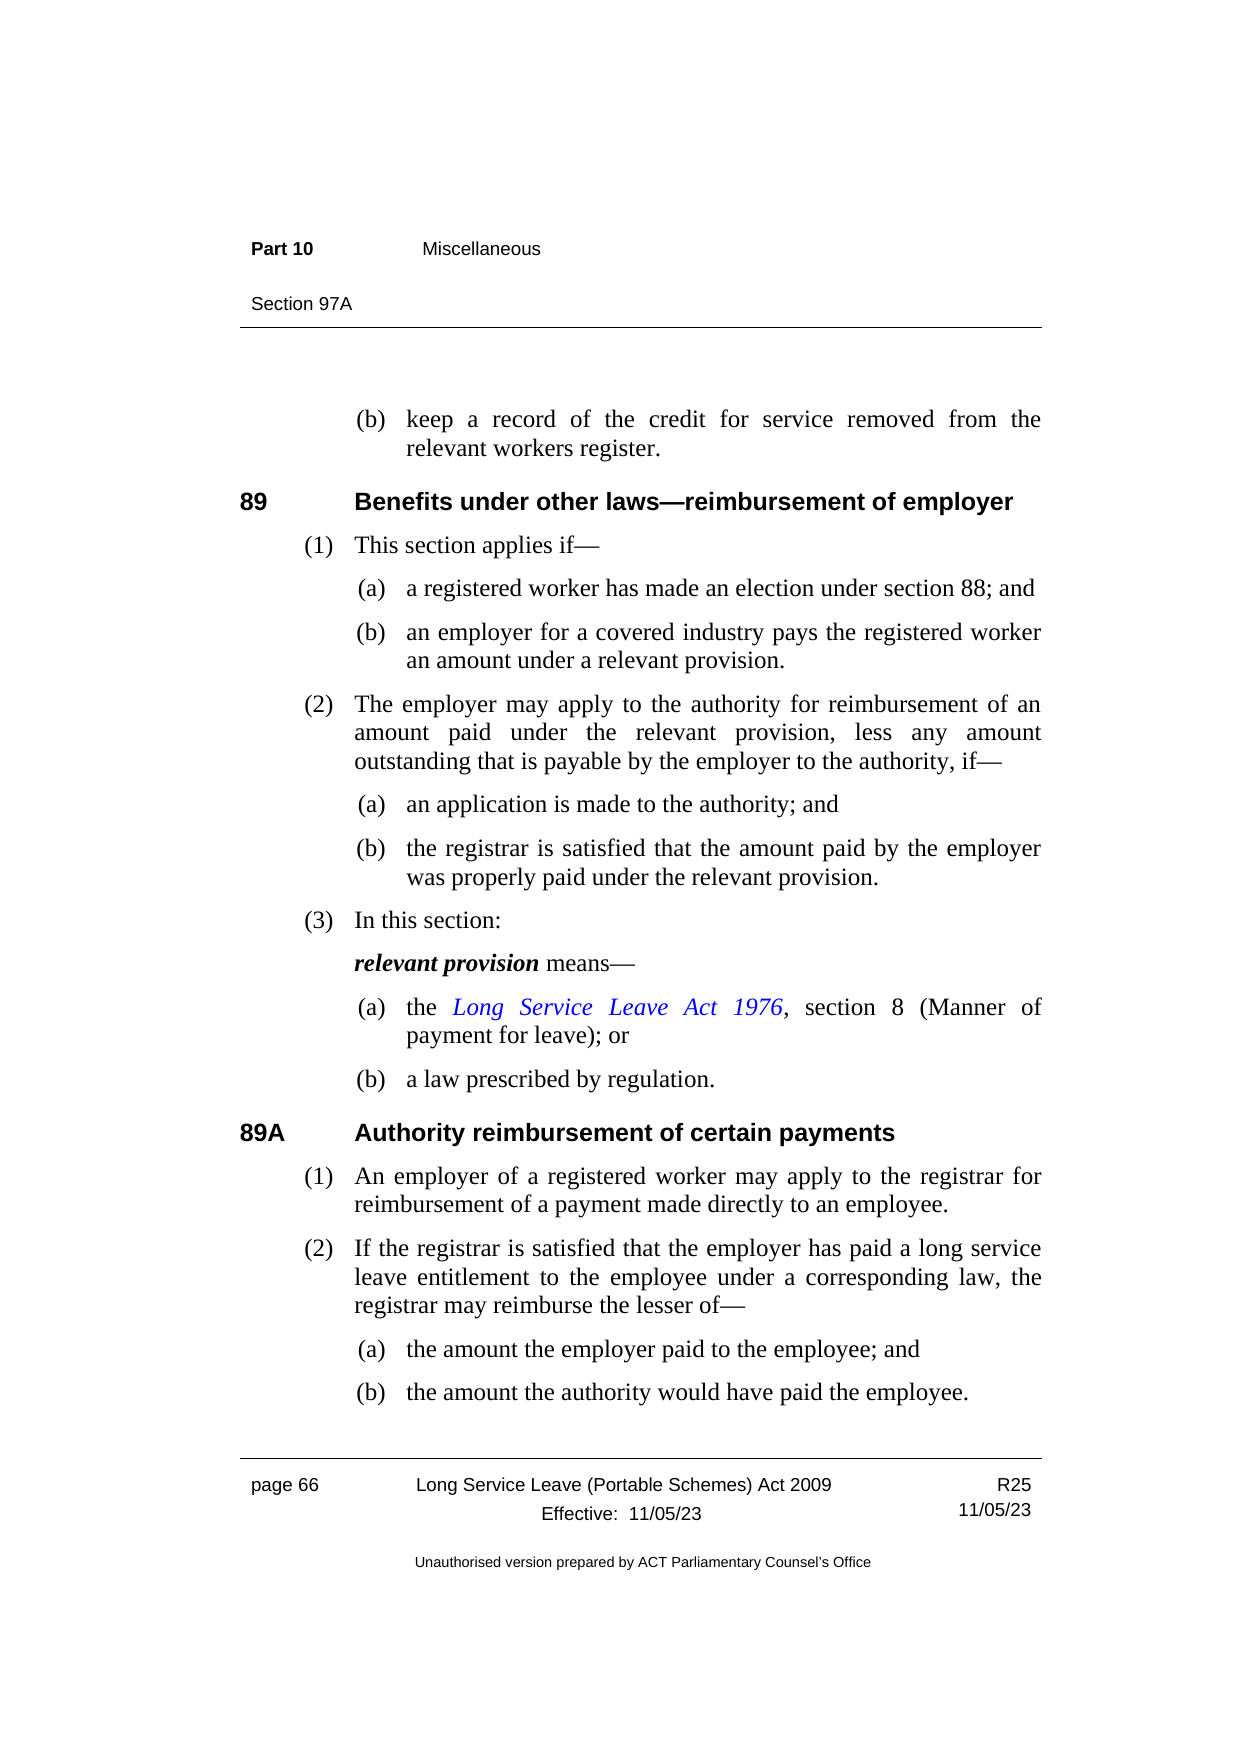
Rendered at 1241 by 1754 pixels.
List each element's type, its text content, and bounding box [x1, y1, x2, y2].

text (a) a registered worker has made an election under section 88; and [239, 573, 1042, 602]
text (a) the Long Service Leave Act 1976, section 8 (Manner of payment for leave); or [239, 992, 1042, 1049]
text (2) If the registrar is satisfied that the employer has paid a long service leave entitlement to the employee under a corresponding law, the registrar may reimburse the lesser of— [239, 1233, 1042, 1319]
text (b) an employer for a covered industry pays the registered worker an amount under a relevant provision. [239, 617, 1042, 674]
text (b) a law prescribed by regulation. [239, 1064, 1042, 1092]
text 89 Benefits under other laws—reimbursement of employer [239, 487, 1042, 515]
text (a) the amount the employer paid to the employee; and [239, 1334, 1042, 1362]
text (b) the amount the authority would have paid the employee. [239, 1377, 1042, 1406]
text (b) keep a record of the credit for service removed from the relevant workers register. [239, 404, 1042, 462]
text (1) This section applies if— [239, 530, 1042, 559]
text (b) the registrar is satisfied that the amount paid by the employer was properly paid under the relevant provision. [239, 833, 1042, 890]
text (a) an application is made to the authority; and [239, 789, 1042, 818]
text 89A Authority reimbursement of certain payments [239, 1117, 1042, 1146]
text (3) In this section: [239, 905, 1042, 934]
text (1) An employer of a registered worker may apply to the registrar for reimbursement of a payment made directly to an employee. [239, 1161, 1042, 1218]
text relevant provision means— [354, 948, 1042, 977]
text (2) The employer may apply to the authority for reimbursement of an amount paid under the relevant provision, less any amount outstanding that is payable by the employer to the authority, if— [239, 689, 1042, 775]
